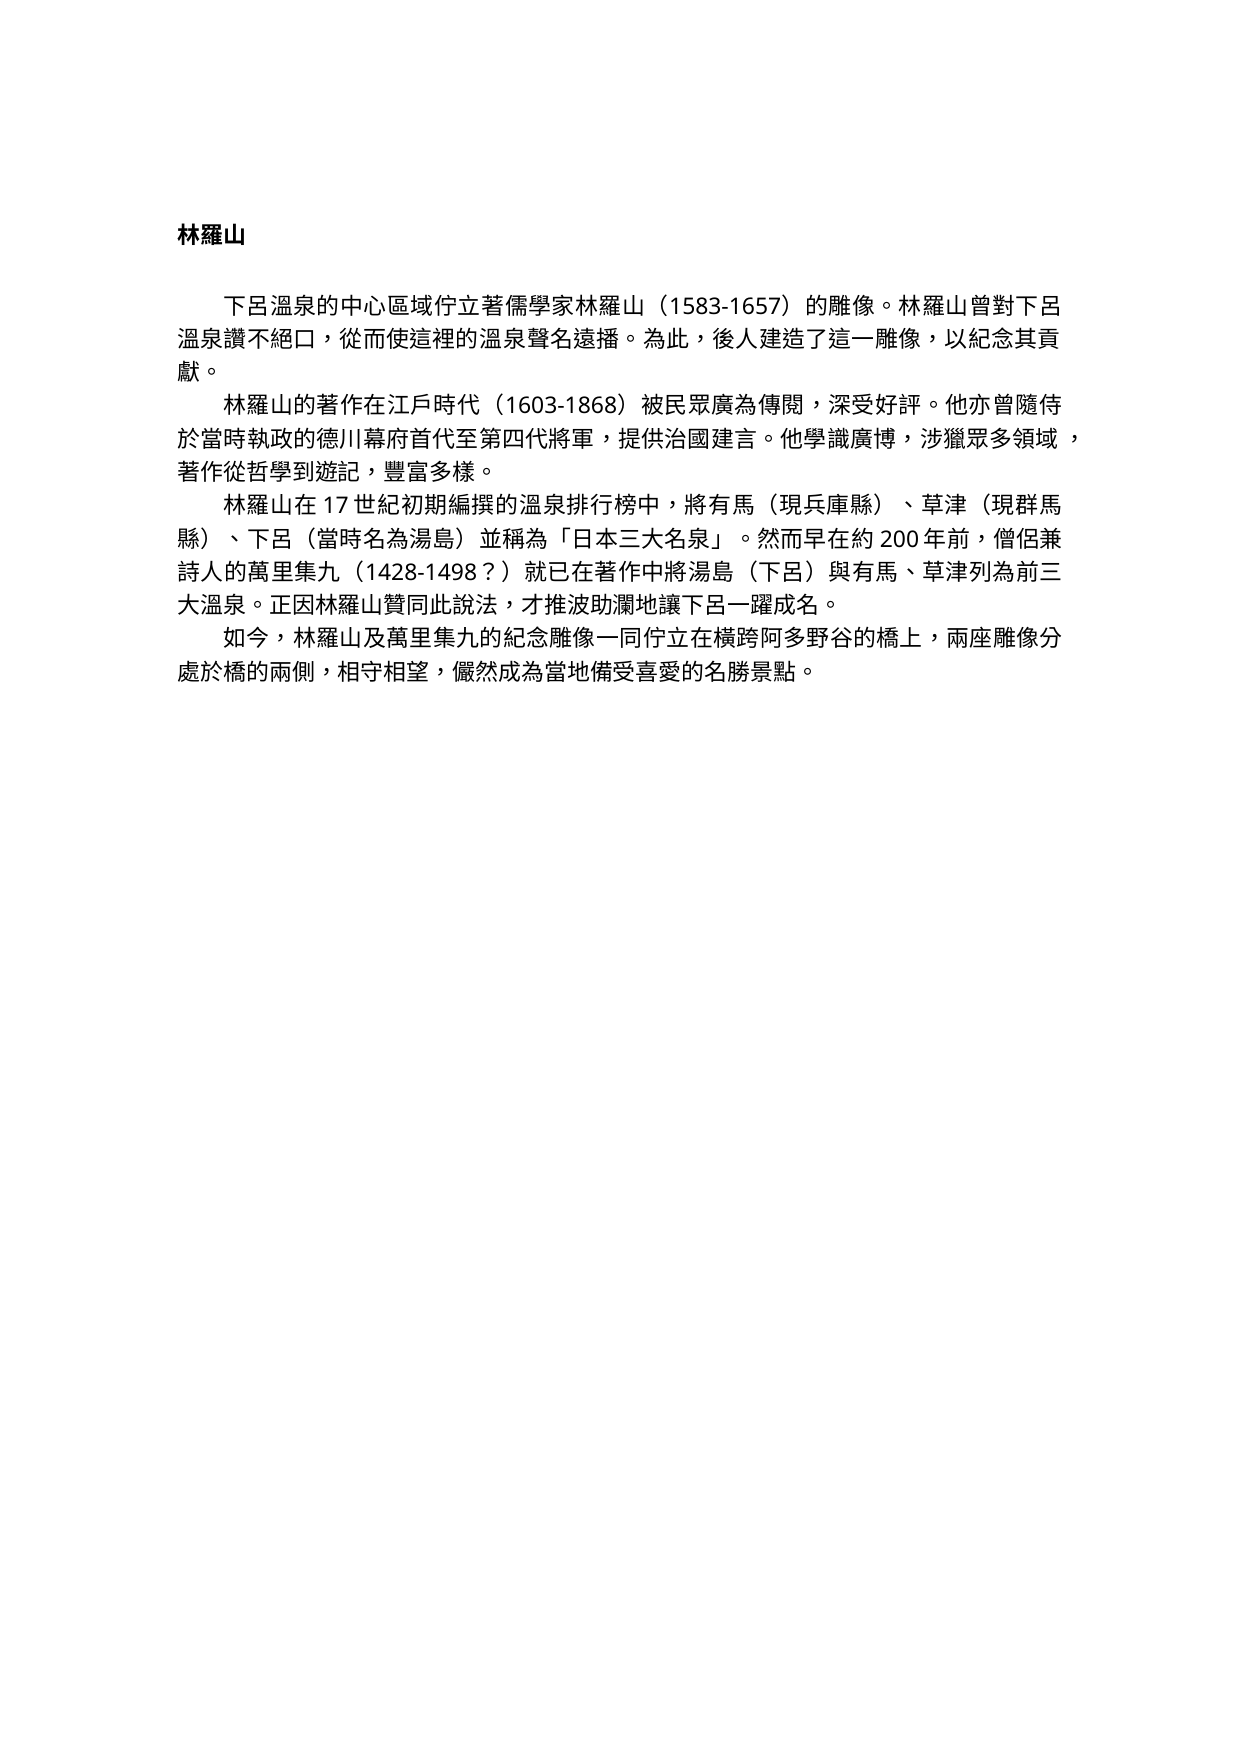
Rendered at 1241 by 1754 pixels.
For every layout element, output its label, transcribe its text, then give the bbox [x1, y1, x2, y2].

text 林羅山在17世紀初期編撰的溫泉排行榜中，將有馬（現兵庫縣）、草津（現群馬縣）、下呂（當時名為湯島）並稱為「日本三大名泉」。然而早在約200年前，僧侶兼詩人的萬里集九（1428-1498？）就已在著作中將湯島（下呂）與有馬、草津列為前三大溫泉。正因林羅山贊同此說法，才推波助瀾地讓下呂一躍成名。 [177, 487, 1063, 620]
text 下呂溫泉的中心區域佇立著儒學家林羅山（1583-1657）的雕像。林羅山曾對下呂溫泉讚不絕口，從而使這裡的溫泉聲名遠播。為此，後人建造了這一雕像，以紀念其貢獻。 [177, 287, 1063, 387]
text 如今，林羅山及萬里集九的紀念雕像一同佇立在橫跨阿多野谷的橋上，兩座雕像分處於橋的兩側，相守相望，儼然成為當地備受喜愛的名勝景點。 [177, 620, 1063, 687]
text 林羅山的著作在江戶時代（1603-1868）被民眾廣為傳閱，深受好評。他亦曾隨侍於當時執政的德川幕府首代至第四代將軍，提供治國建言。他學識廣博，涉獵眾多領域，著作從哲學到遊記，豐富多樣。 [177, 387, 1063, 487]
text 林羅山 [177, 217, 1063, 250]
